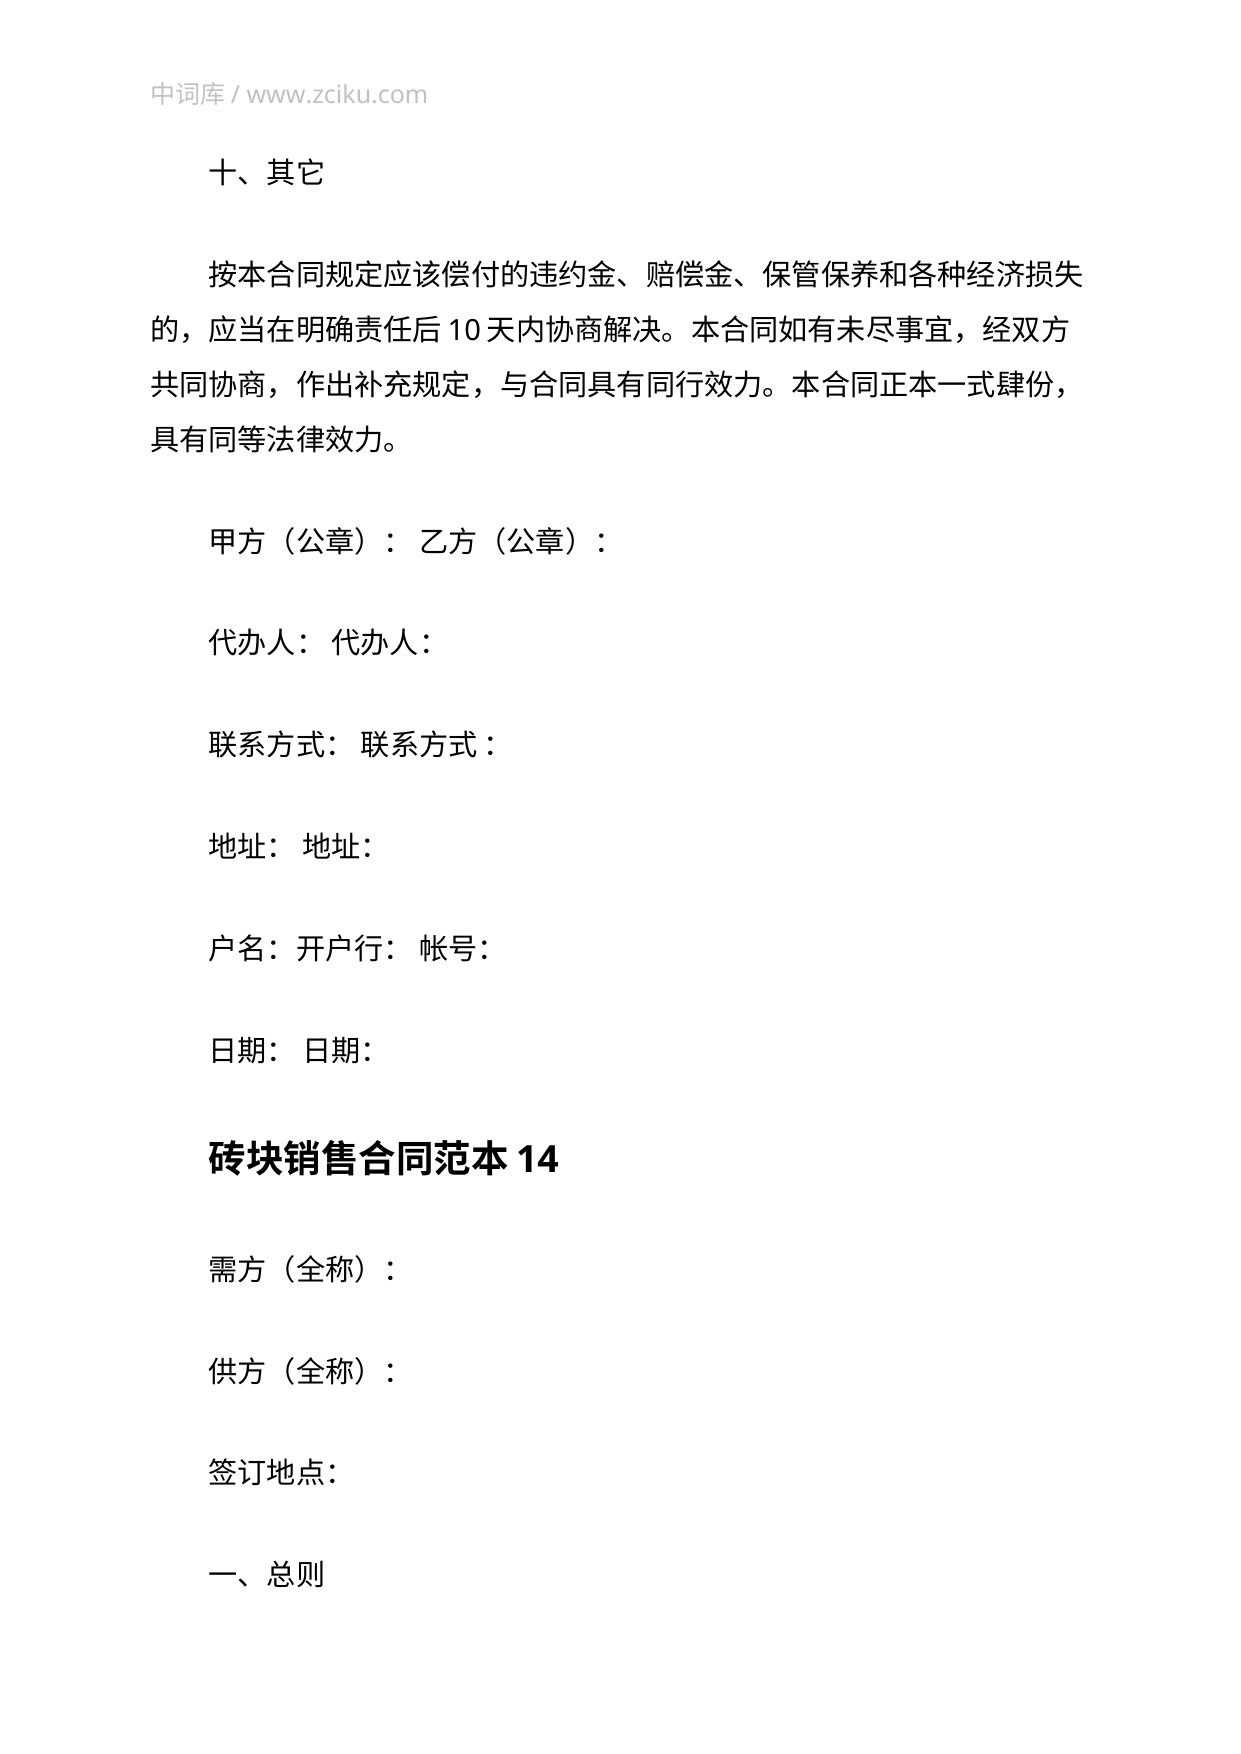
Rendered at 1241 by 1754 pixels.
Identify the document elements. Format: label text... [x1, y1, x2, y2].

text 地址： 地址： [150, 824, 1090, 866]
text 砖块销售合同范本14 [150, 1129, 1090, 1183]
text 甲方（公章）： 乙方（公章）： [150, 518, 1090, 561]
text 十、其它 [150, 150, 1090, 192]
text 签订地点： [150, 1450, 1090, 1492]
text 需方（全称）： [150, 1247, 1090, 1289]
text 一、总则 [150, 1552, 1090, 1594]
text 日期： 日期： [150, 1027, 1090, 1069]
text 户名：开户行： 帐号： [150, 925, 1090, 968]
text 按本合同规定应该偿付的违约金、赔偿金、保管保养和各种经济损失的，应当在明确责任后10天内协商解决。本合同如有未尽事宜，经双方共同协商，作出补充规定，与合同具有同行效力。本合同正本一式肆份，具有同等法律效力。 [150, 252, 1090, 459]
text 供方（全称）： [150, 1348, 1090, 1391]
text 联系方式： 联系方式 ： [150, 722, 1090, 764]
text 代办人： 代办人： [150, 620, 1090, 662]
